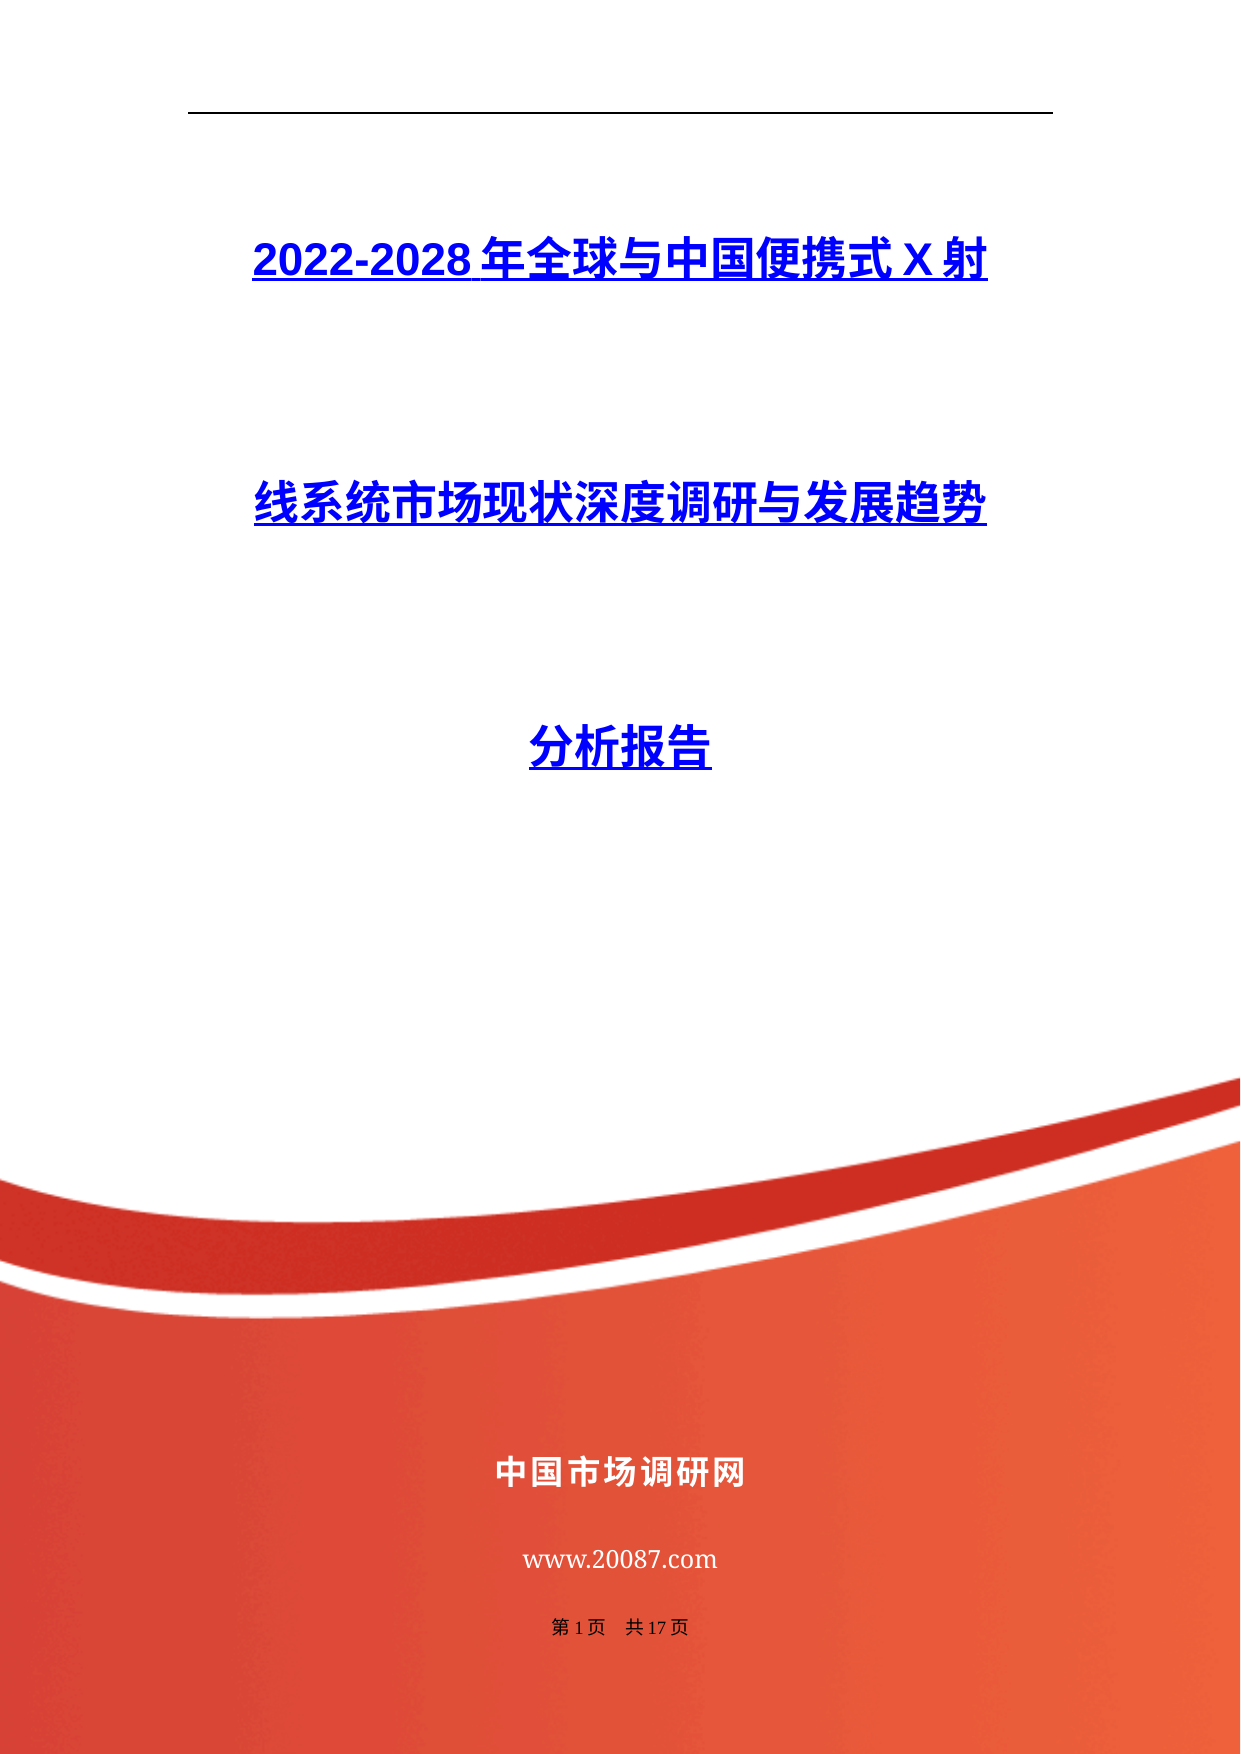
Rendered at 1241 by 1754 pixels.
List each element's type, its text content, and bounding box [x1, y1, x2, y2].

table_header 2022-2028年全球与中国便携式X射线系统市场现状深度调研与发展趋势分析报告 [188, 207, 1053, 871]
picture [0, 1006, 1241, 1754]
text www.20087.com [187, 1526, 1053, 1591]
subtitle 中国市场调研网 [187, 1437, 1053, 1502]
